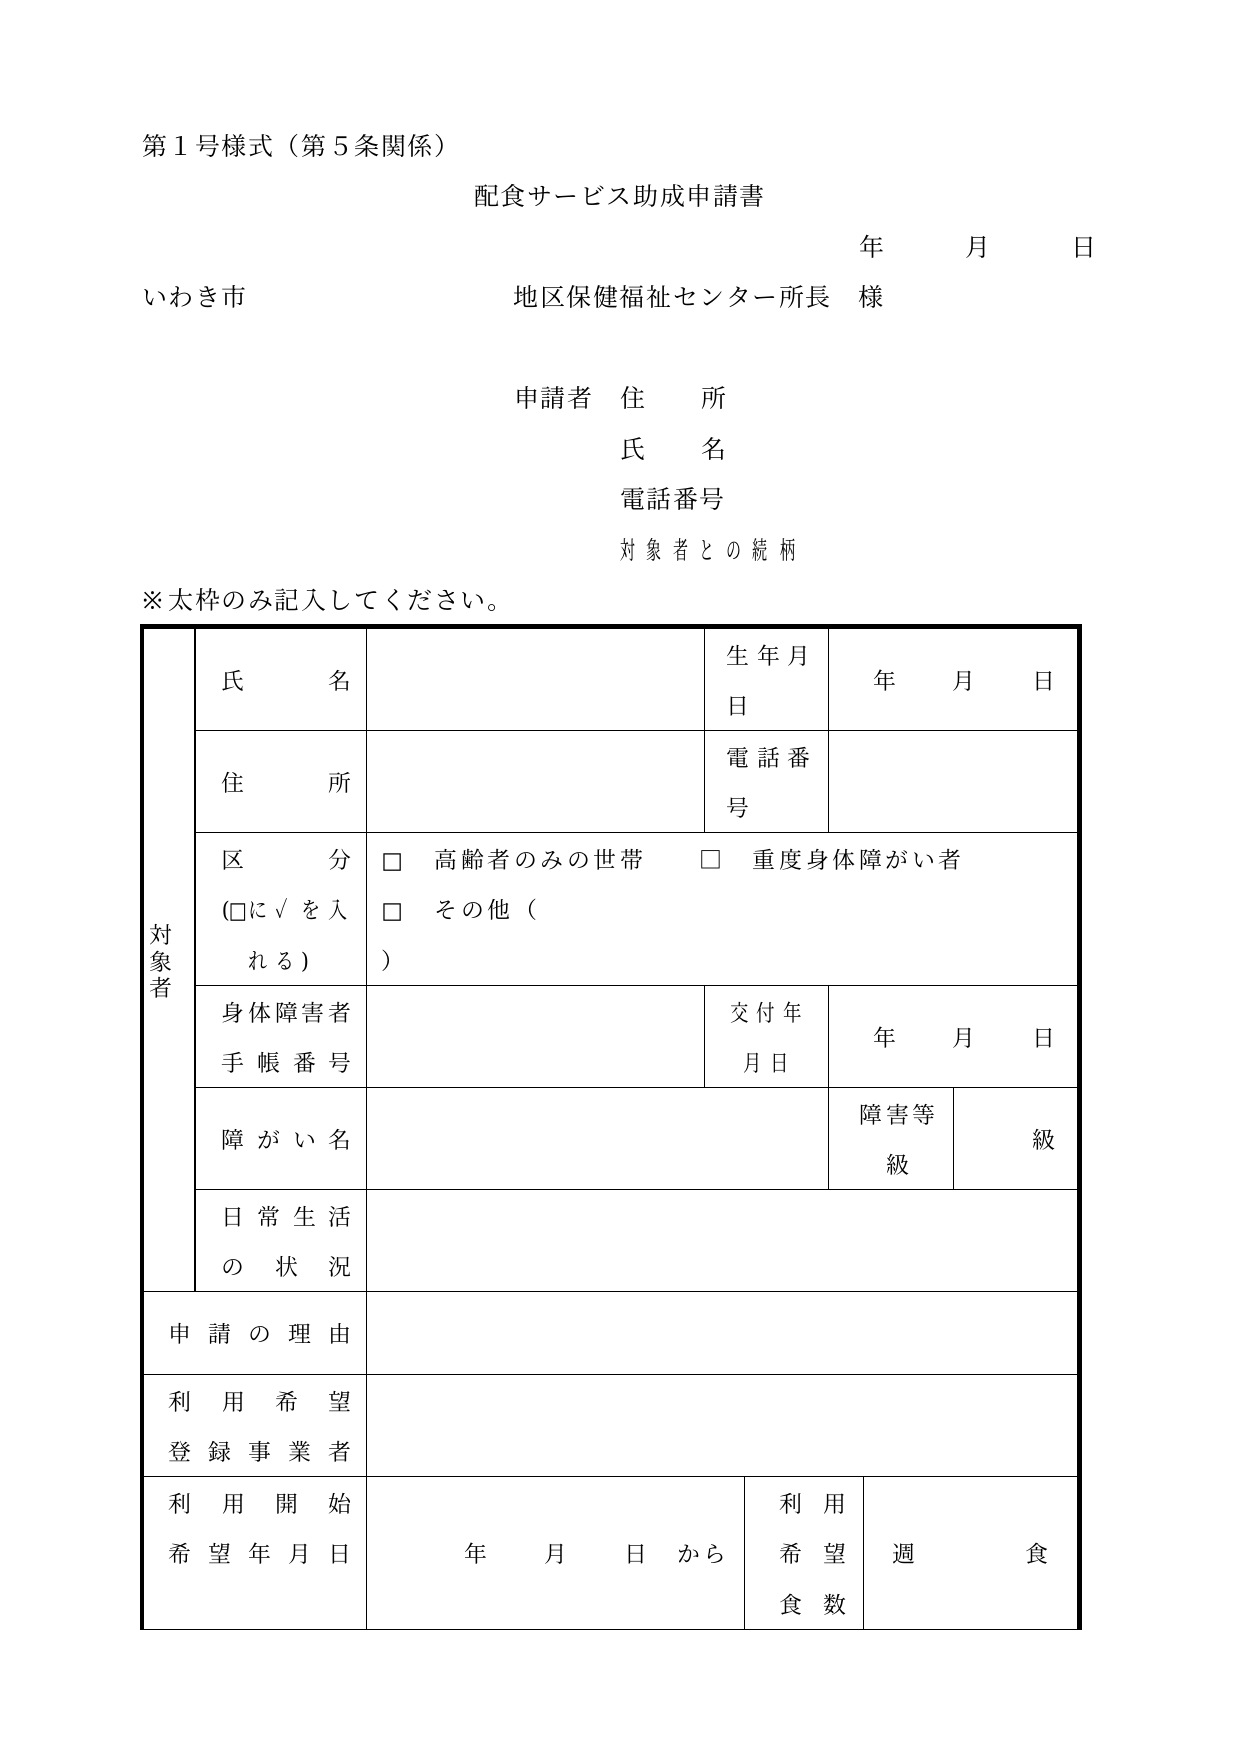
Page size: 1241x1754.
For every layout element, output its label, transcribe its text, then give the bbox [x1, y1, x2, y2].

table_cell 電話番号 [705, 731, 828, 832]
table_cell 身体障害者 手帳番号 [196, 986, 366, 1087]
table_cell 利用開始 希望年月日 [144, 1477, 366, 1628]
text いわき市 地区保健福祉センター所長 様 [142, 271, 1098, 321]
table_cell □ 高齢者のみの世帯 □ 重度身体障がい者 □ その他（ ） [367, 833, 1077, 985]
table_cell 住所 [196, 731, 366, 832]
table_cell [367, 1292, 1077, 1374]
table_header 生年月日 [705, 629, 828, 730]
table_cell 障がい名 [196, 1088, 366, 1189]
table_cell 利用 希望食数 [745, 1477, 863, 1628]
table_cell [367, 986, 704, 1087]
table_cell 級 [954, 1088, 1077, 1189]
text 電話番号 [619, 473, 992, 523]
table_cell [367, 731, 704, 832]
table_cell 利用希望 登録事業者 [144, 1375, 366, 1476]
text 氏名 [619, 422, 992, 473]
table_cell 年 月 日 から [367, 1477, 744, 1628]
table_cell [829, 731, 1077, 832]
text 年 月 日 [142, 220, 1098, 271]
text ※太枠のみ記入してください。 [142, 574, 992, 624]
text 申請者 住所 [512, 372, 1098, 422]
text 第１号様式（第５条関係） [142, 119, 1098, 170]
table_cell [367, 1375, 1077, 1476]
text 対象者との続柄 [619, 523, 992, 574]
table_header [367, 629, 704, 730]
table_header 氏名 [196, 629, 366, 730]
table_cell 申請の理由 [144, 1292, 366, 1374]
table_cell 日常生活 の状況 [196, 1190, 366, 1291]
table_cell 週 食 [864, 1477, 1077, 1628]
table_cell [367, 1190, 1077, 1291]
table_cell 障害等級 [829, 1088, 953, 1189]
table_header 対象者 [144, 629, 194, 1291]
text 配食サービス助成申請書 [142, 170, 1098, 220]
table_cell 交付年月日 [705, 986, 828, 1087]
table_cell 年 月 日 [829, 986, 1077, 1087]
table_header 年 月 日 [829, 629, 1077, 730]
table_cell 区分 (□に✓を入れる) [196, 833, 366, 985]
table_cell [367, 1088, 828, 1189]
